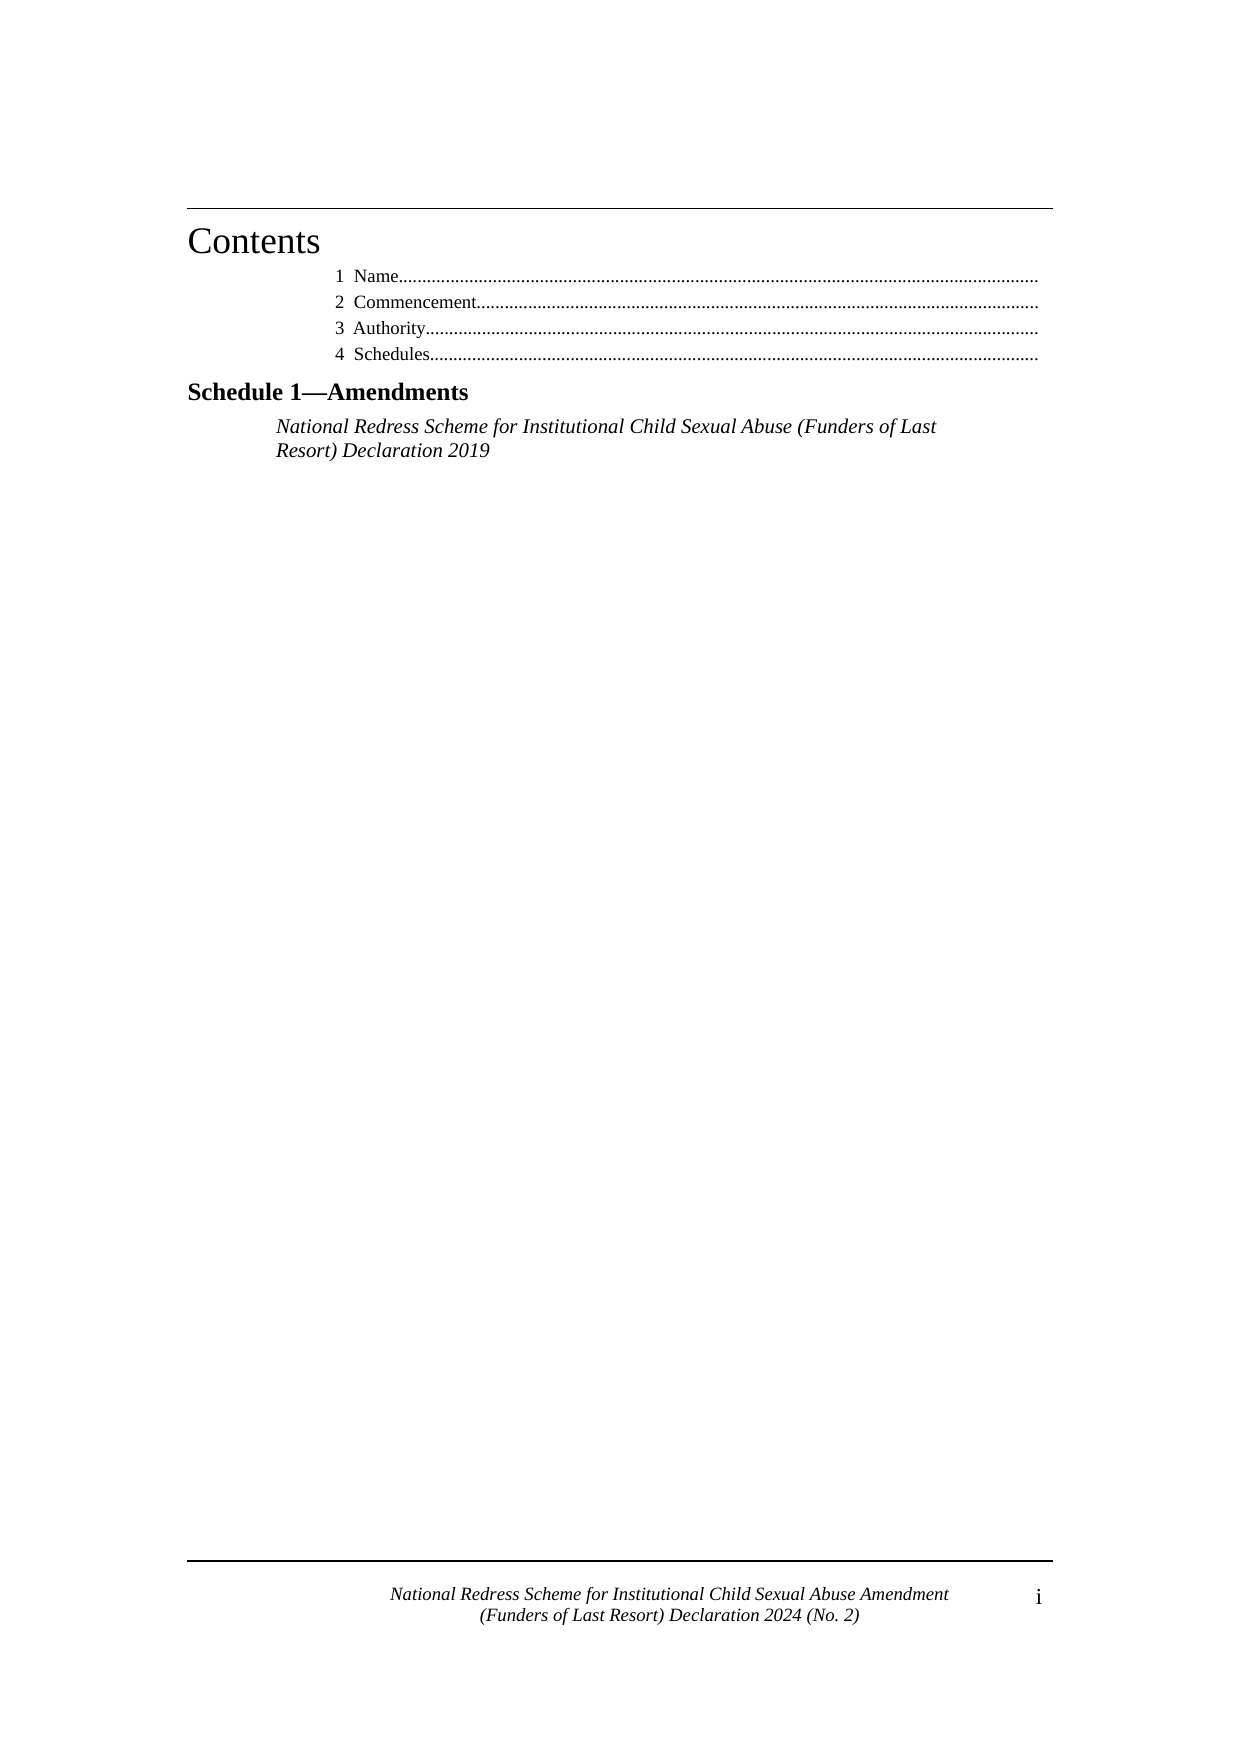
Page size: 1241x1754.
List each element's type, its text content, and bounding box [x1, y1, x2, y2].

text 1 Name 1 [335, 265, 994, 287]
text Contents [187, 218, 1053, 261]
text Schedule 1—Amendments 2 [187, 377, 994, 405]
text 2 Commencement 1 [335, 291, 994, 313]
text 4 Schedules 1 [335, 342, 994, 364]
text 3 Authority 1 [335, 317, 994, 338]
text National Redress Scheme for Institutional Child Sexual Abuse (Funders of Last Resort) Declaration 2019 2 [276, 414, 994, 462]
